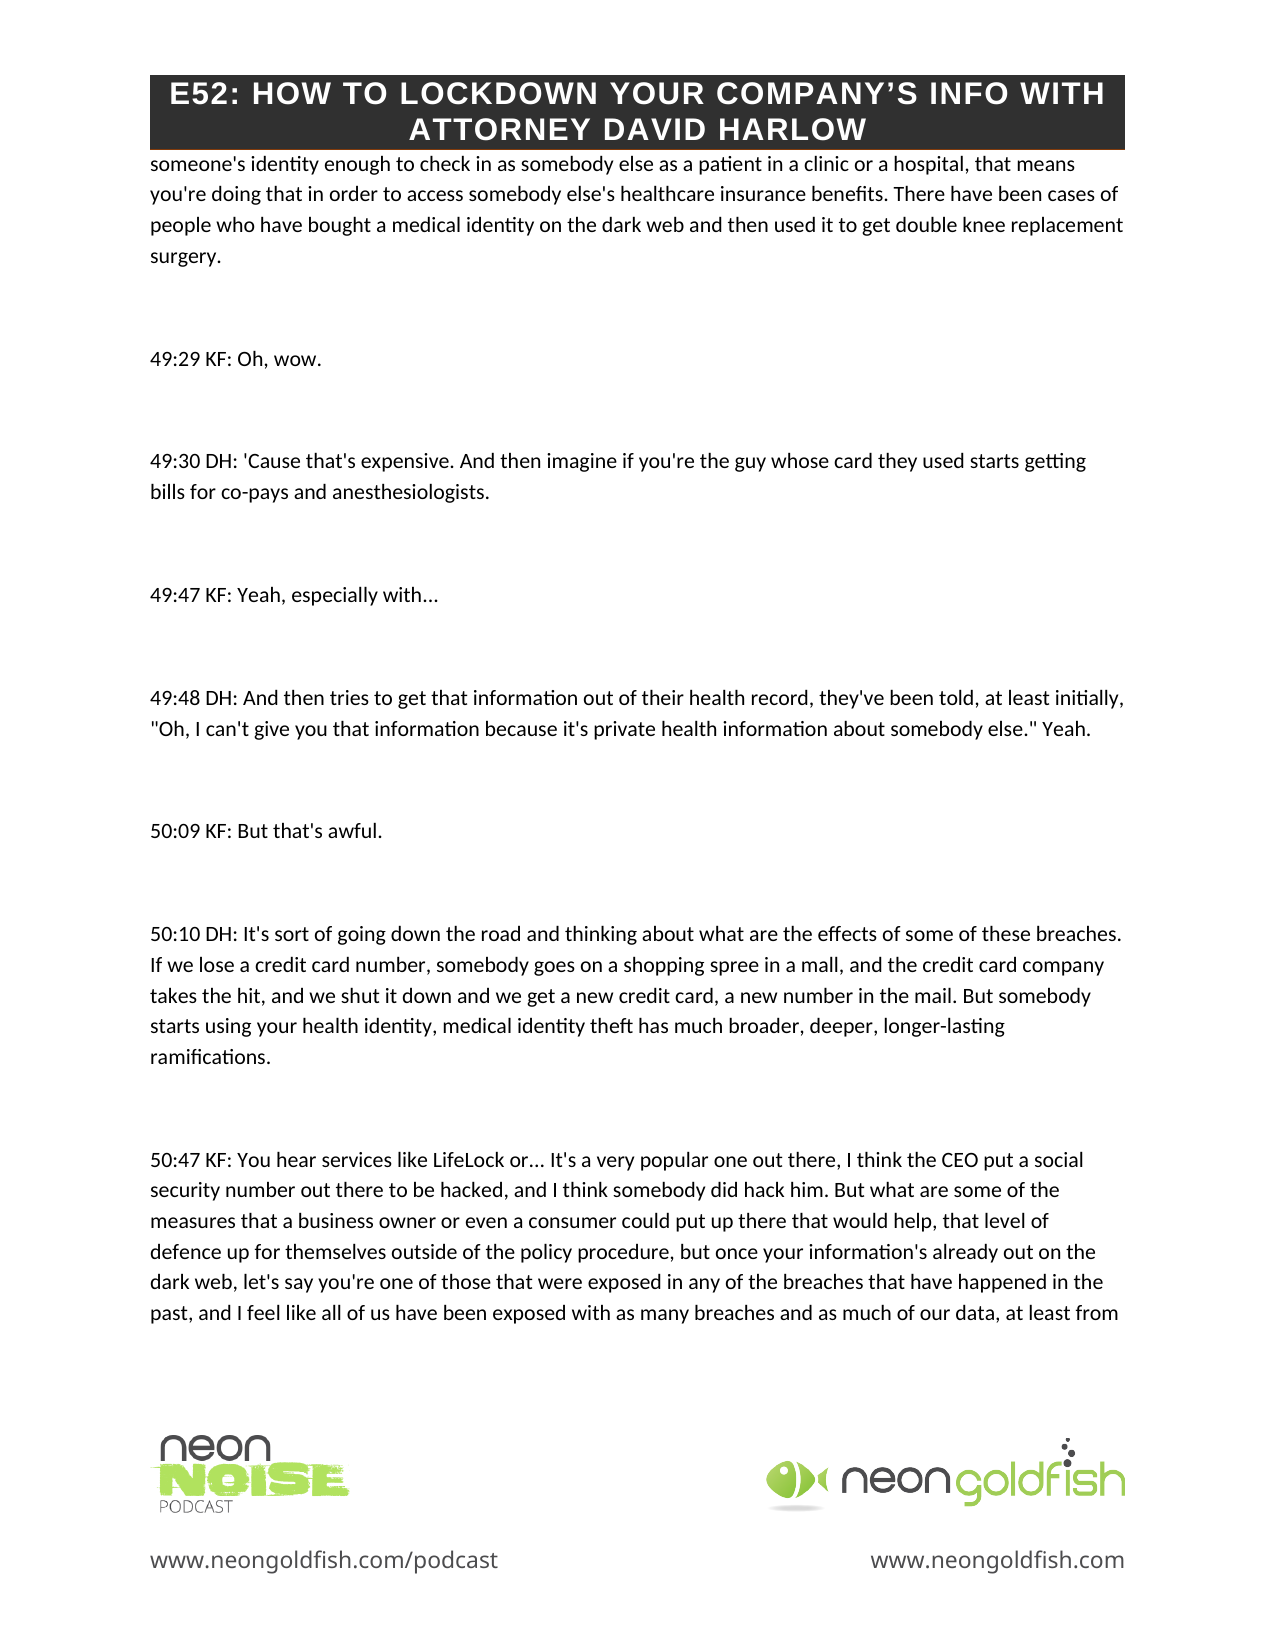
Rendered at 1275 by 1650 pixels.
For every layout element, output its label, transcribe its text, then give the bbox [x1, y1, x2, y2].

picture [765, 1438, 1125, 1513]
text 49:29 KF: Oh, wow. [150, 345, 1125, 371]
text 49:30 DH: 'Cause that's expensive. And then imagine if you're the guy whose card they used starts getting bills for co-pays and anesthesiologists. [150, 448, 1125, 505]
text 49:47 KF: Yeah, especially with... [150, 581, 1125, 608]
text 50:09 KF: But that's awful. [150, 818, 1125, 844]
picture [150, 1431, 350, 1513]
text 50:10 DH: It's sort of going down the road and thinking about what are the effects of some of these breaches. If we lose a credit card number, somebody goes on a shopping spree in a mall, and the credit card company takes the hit, and we shut it down and we get a new credit card, a new number in the mail. But somebody starts using your health identity, medical identity theft has much broader, deeper, longer-lasting ramifications. [150, 921, 1125, 1070]
text 49:48 DH: And then tries to get that information out of their health record, they've been told, at least initially, "Oh, I can't give you that information because it's private health information about somebody else." Yeah. [150, 684, 1125, 741]
